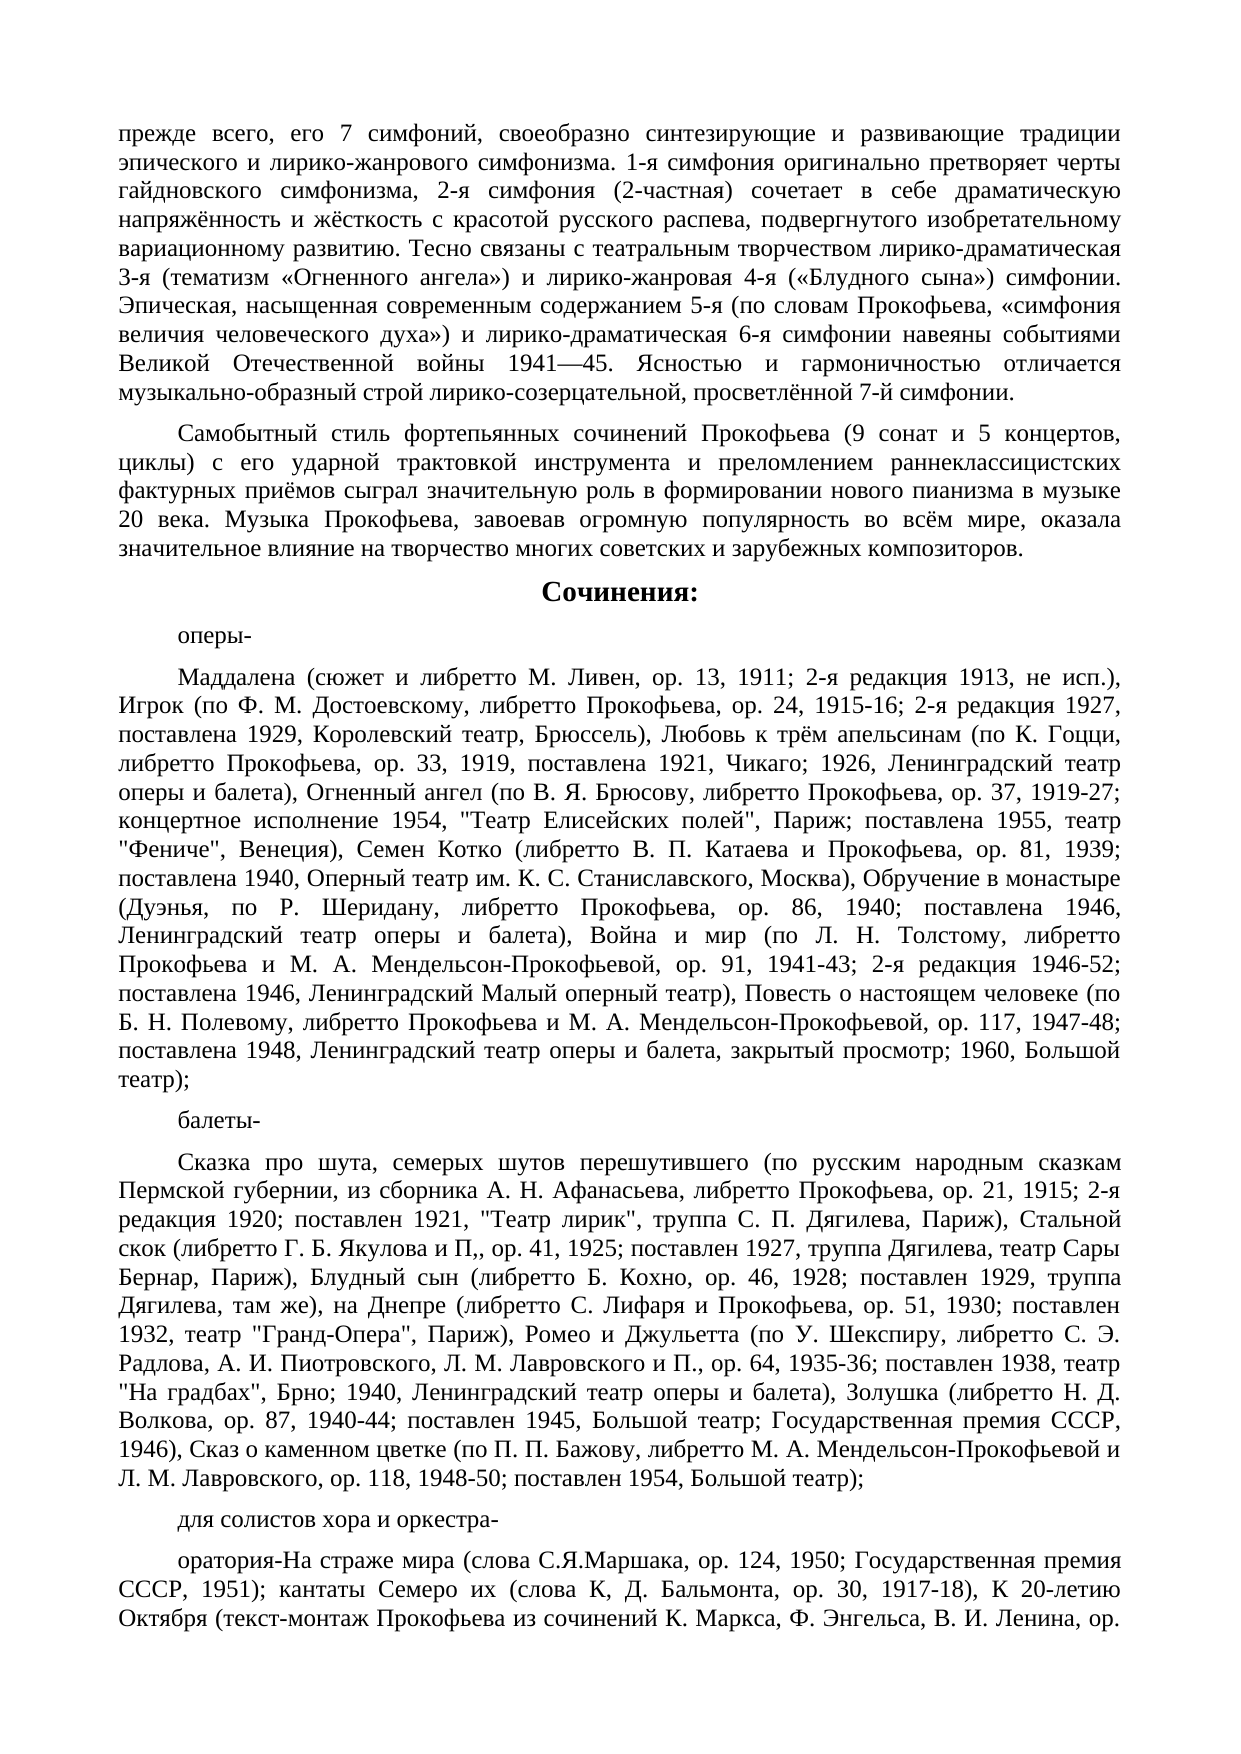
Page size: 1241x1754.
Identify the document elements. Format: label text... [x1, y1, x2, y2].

text для солистов хора и оркестра- [118, 1504, 1122, 1533]
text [118, 1545, 1122, 1632]
text Сочинения: [118, 574, 1122, 608]
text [118, 118, 1122, 406]
text Маддалена (сюжет и либретто М. Ливен, ор. 13, 1911; 2-я редакция 1913, не исп.), Игрок (по Ф. М. Достоевскому, либретто Прокофьева, ор. 24, 1915-16; 2-я редакция 1927, поставлена 1929, Королевский театр, Брюссель), Любовь к трём апельсинам (по К. Гоцци, либретто Прокофьева, ор. 33, 1919, поставлена 1921, Чикаго; 1926, Ленинградский театр оперы и балета), Огненный ангел (по В. Я. Брюсову, либретто Прокофьева, ор. 37, 1919-27; концертное исполнение 1954, "Театр Елисейских полей", Париж; поставлена 1955, театр "Фениче", Венеция), Семен Котко (либретто В. П. Катаева и Прокофьева, ор. 81, 1939; поставлена 1940, Оперный театр им. К. С. Станиславского, Москва), Обручение в монастыре (Дуэнья, по Р. Шеридану, либретто Прокофьева, ор. 86, 1940; поставлена 1946, Ленинградский театр оперы и балета), Война и мир (по Л. Н. Толстому, либретто Прокофьева и М. А. Мендельсон-Прокофьевой, ор. 91, 1941-43; 2-я редакция 1946-52; поставлена 1946, Ленинградский Малый оперный театр), Повесть о настоящем человеке (по Б. Н. Полевому, либретто Прокофьева и М. А. Мендельсон-Прокофьевой, ор. 117, 1947-48; поставлена 1948, Ленинградский театр оперы и балета, закрытый просмотр; 1960, Большой театр); [118, 662, 1122, 1093]
text балеты- [118, 1105, 1122, 1134]
text оперы- [118, 620, 1122, 649]
text Сказка про шута, семерых шутов перешутившего (по русским народным сказкам Пермской губернии, из сборника А. Н. Афанасьева, либретто Прокофьева, ор. 21, 1915; 2-я редакция 1920; поставлен 1921, "Театр лирик", труппа С. П. Дягилева, Париж), Стальной скок (либретто Г. Б. Якулова и П,, ор. 41, 1925; поставлен 1927, труппа Дягилева, театр Сары Бернар, Париж), Блудный сын (либретто Б. Кохно, ор. 46, 1928; поставлен 1929, труппа Дягилева, там же), на Днепре (либретто С. Лифаря и Прокофьева, ор. 51, 1930; поставлен 1932, театр "Гранд-Опера", Париж), Ромео и Джульетта (по У. Шекспиру, либретто С. Э. Радлова, А. И. Пиотровского, Л. М. Лавровского и П., ор. 64, 1935-36; поставлен 1938, театр "На градбах", Брно; 1940, Ленинградский театр оперы и балета), Золушка (либретто Н. Д. Волкова, ор. 87, 1940-44; поставлен 1945, Большой театр; Государственная премия СССР, 1946), Сказ о каменном цветке (по П. П. Бажову, либретто М. А. Мендельсон-Прокофьевой и Л. М. Лавровского, ор. 118, 1948-50; поставлен 1954, Большой театр); [118, 1147, 1122, 1492]
text Самобытный стиль фортепьянных сочинений Прокофьева (9 сонат и 5 концертов, циклы) с его ударной трактовкой инструмента и преломлением раннеклассицистских фактурных приёмов сыграл значительную роль в формировании нового пианизма в музыке 20 века. Музыка Прокофьева, завоевав огромную популярность во всём мире, оказала значительное влияние на творчество многих советских и зарубежных композиторов. [118, 418, 1122, 562]
